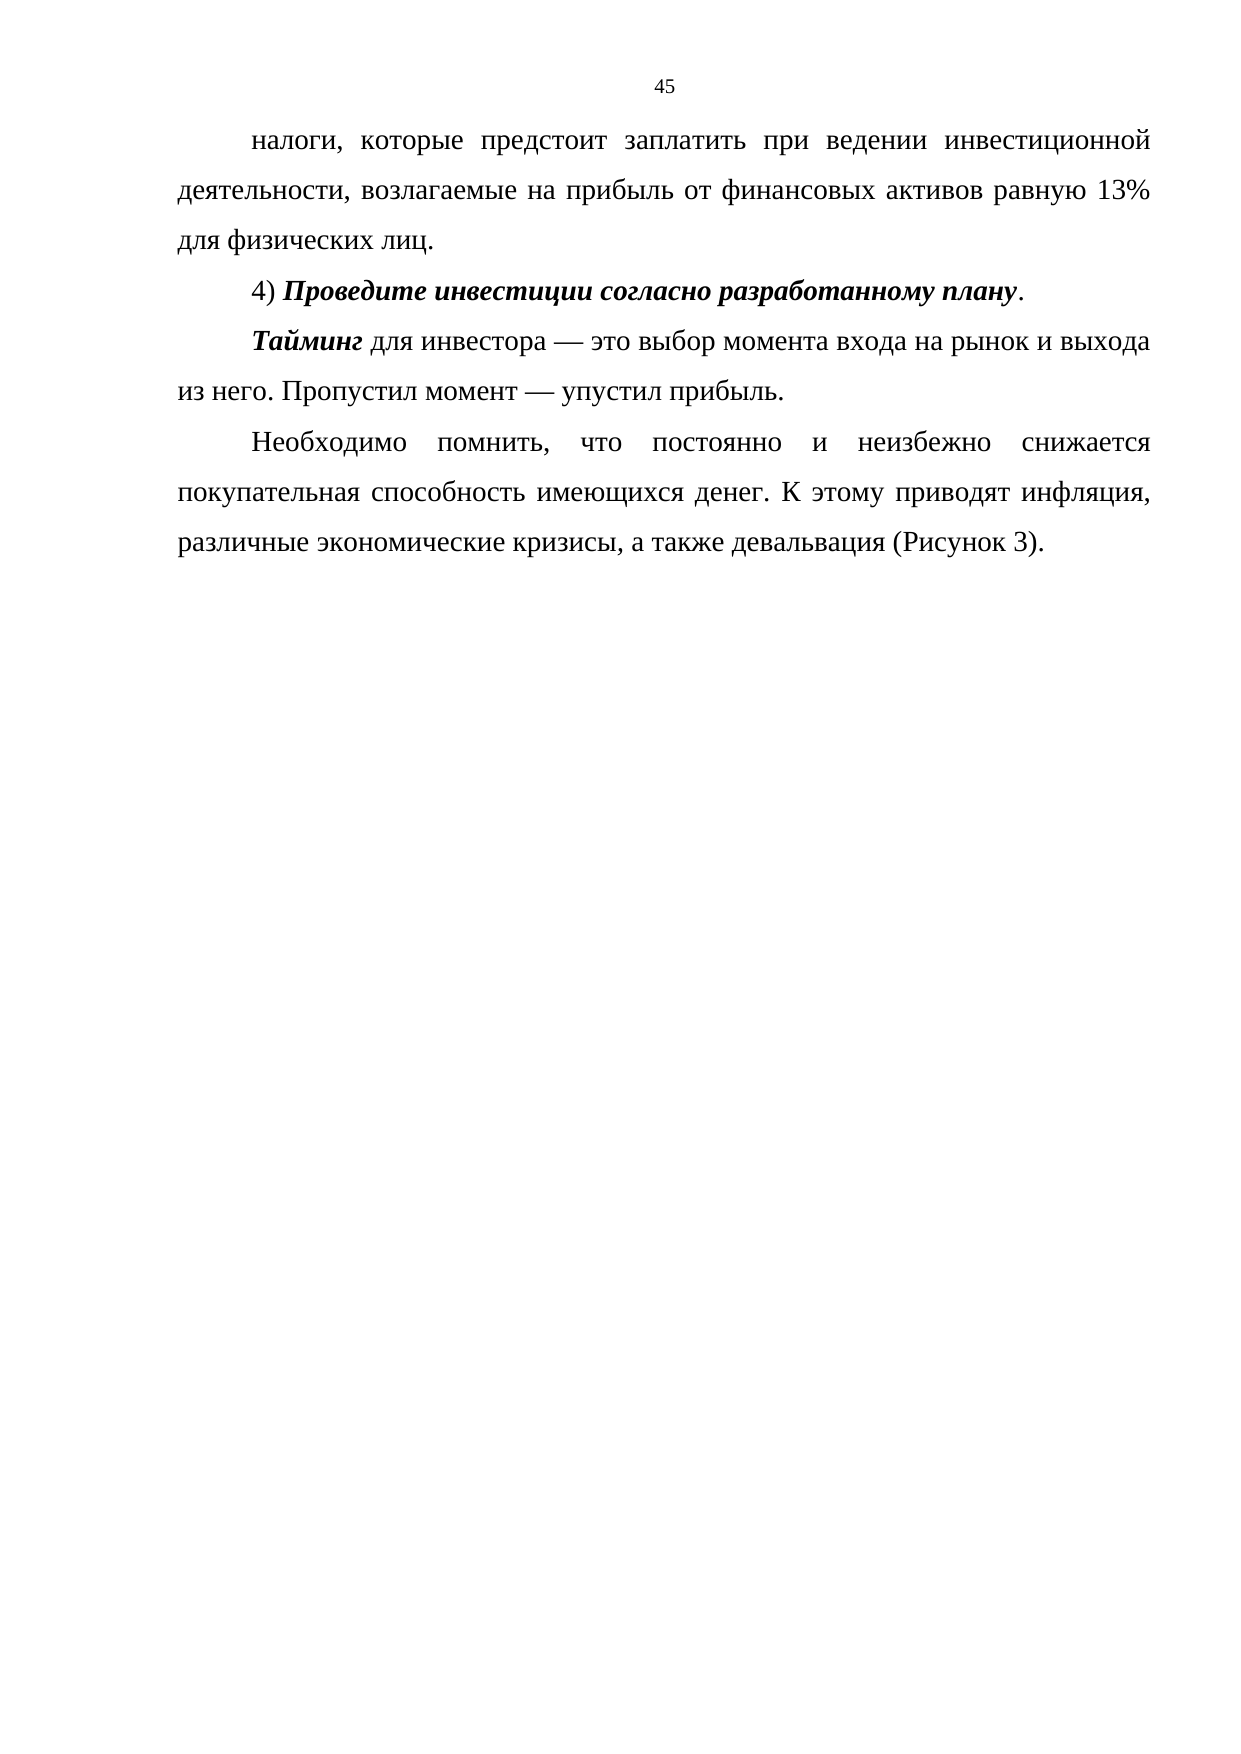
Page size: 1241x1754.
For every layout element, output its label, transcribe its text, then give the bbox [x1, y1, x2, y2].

text Необходимо помнить, что постоянно и неизбежно снижается покупательная способность имеющихся денег. К этому приводят инфляция, различные экономические кризисы, а также девальвация (Рисунок 3). [177, 222, 1152, 357]
text Тайминг для инвестора — это выбор момента входа на рынок и выхода из него. Пропустил момент — упустил прибыль. [177, 122, 1152, 206]
